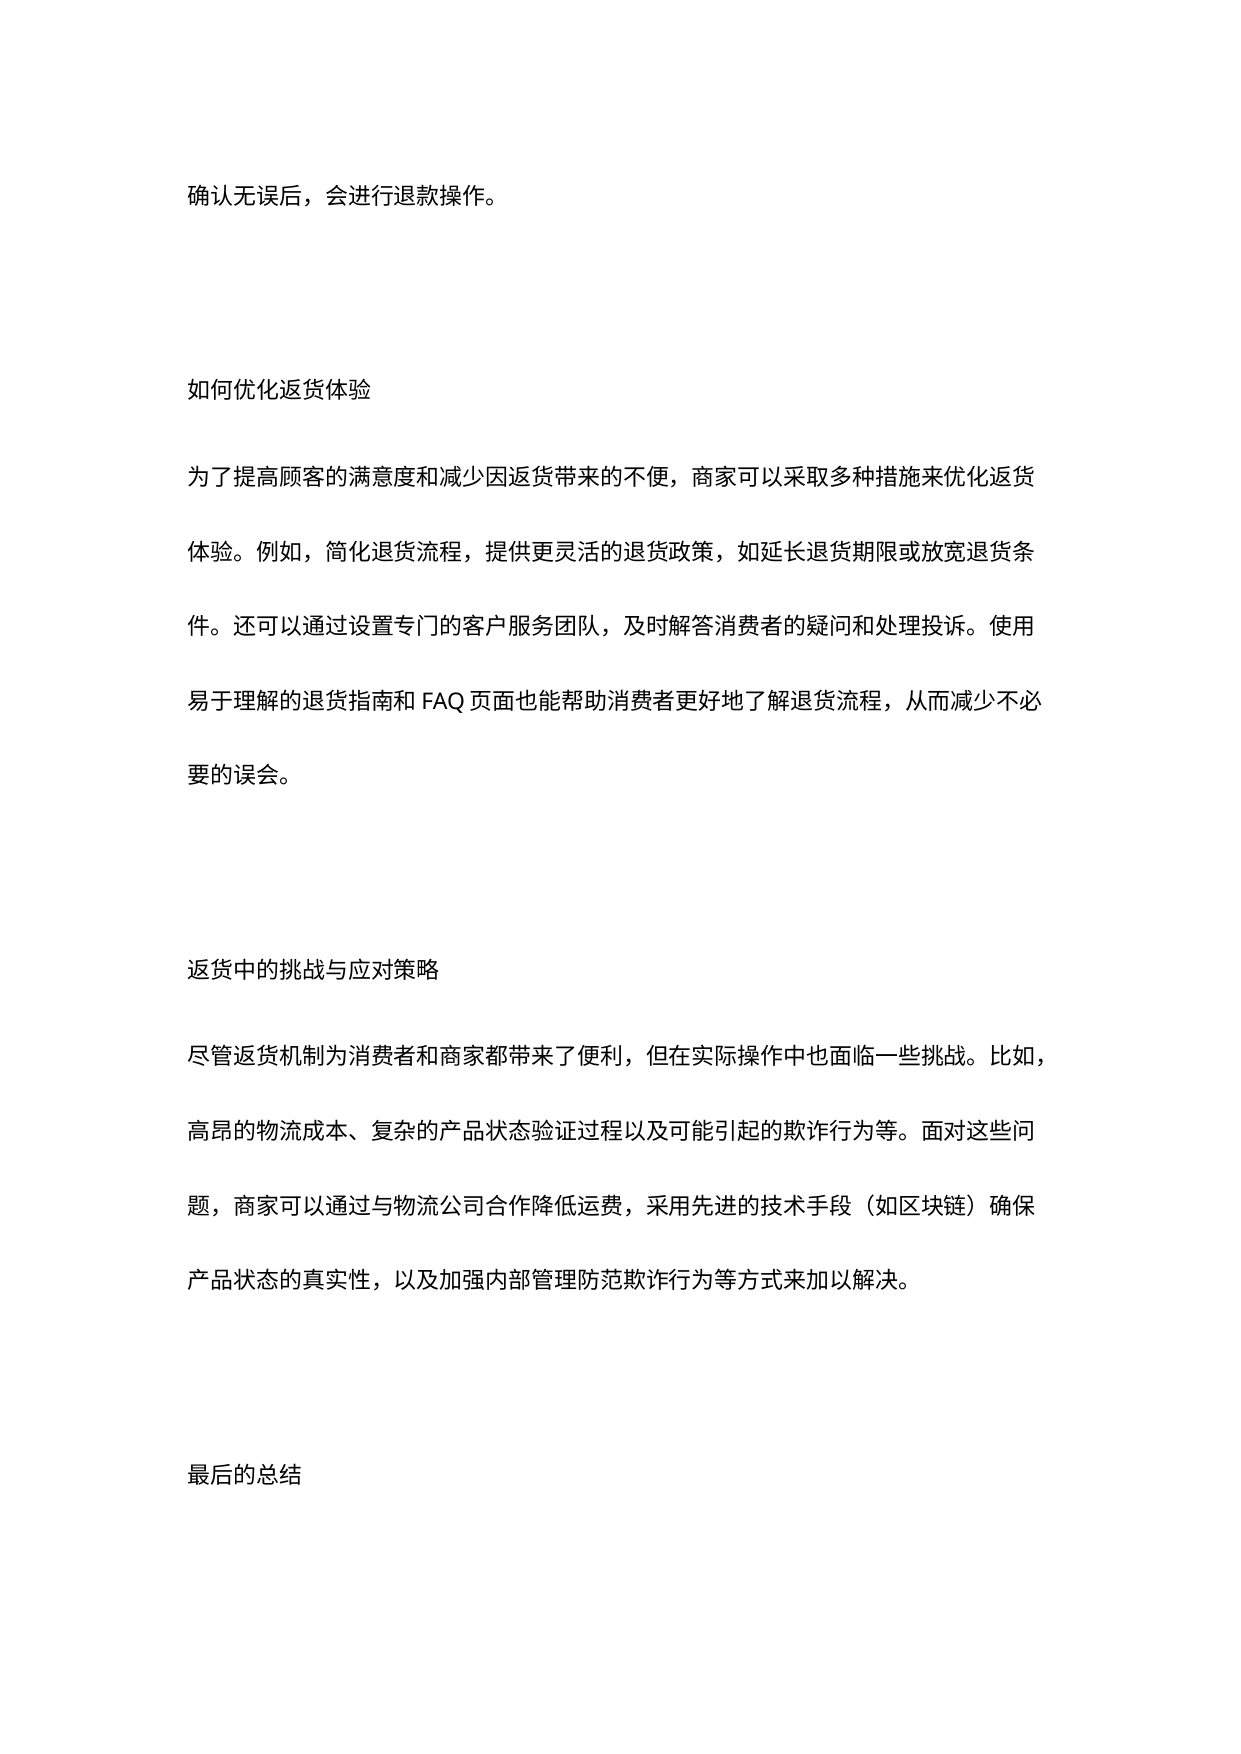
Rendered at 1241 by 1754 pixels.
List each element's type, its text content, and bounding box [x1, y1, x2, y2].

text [187, 162, 1053, 227]
text 最后的总结 [187, 1441, 1053, 1506]
text 返货中的挑战与应对策略 [187, 936, 1053, 1001]
text 为了提高顾客的满意度和减少因返货带来的不便，商家可以采取多种措施来优化返货体验。例如，简化退货流程，提供更灵活的退货政策，如延长退货期限或放宽退货条件。还可以通过设置专门的客户服务团队，及时解答消费者的疑问和处理投诉。使用易于理解的退货指南和FAQ页面也能帮助消费者更好地了解退货流程，从而减少不必要的误会。 [187, 443, 1053, 807]
text 如何优化返货体验 [187, 356, 1053, 421]
text 尽管返货机制为消费者和商家都带来了便利，但在实际操作中也面临一些挑战。比如，高昂的物流成本、复杂的产品状态验证过程以及可能引起的欺诈行为等。面对这些问题，商家可以通过与物流公司合作降低运费，采用先进的技术手段（如区块链）确保产品状态的真实性，以及加强内部管理防范欺诈行为等方式来加以解决。 [187, 1022, 1053, 1311]
